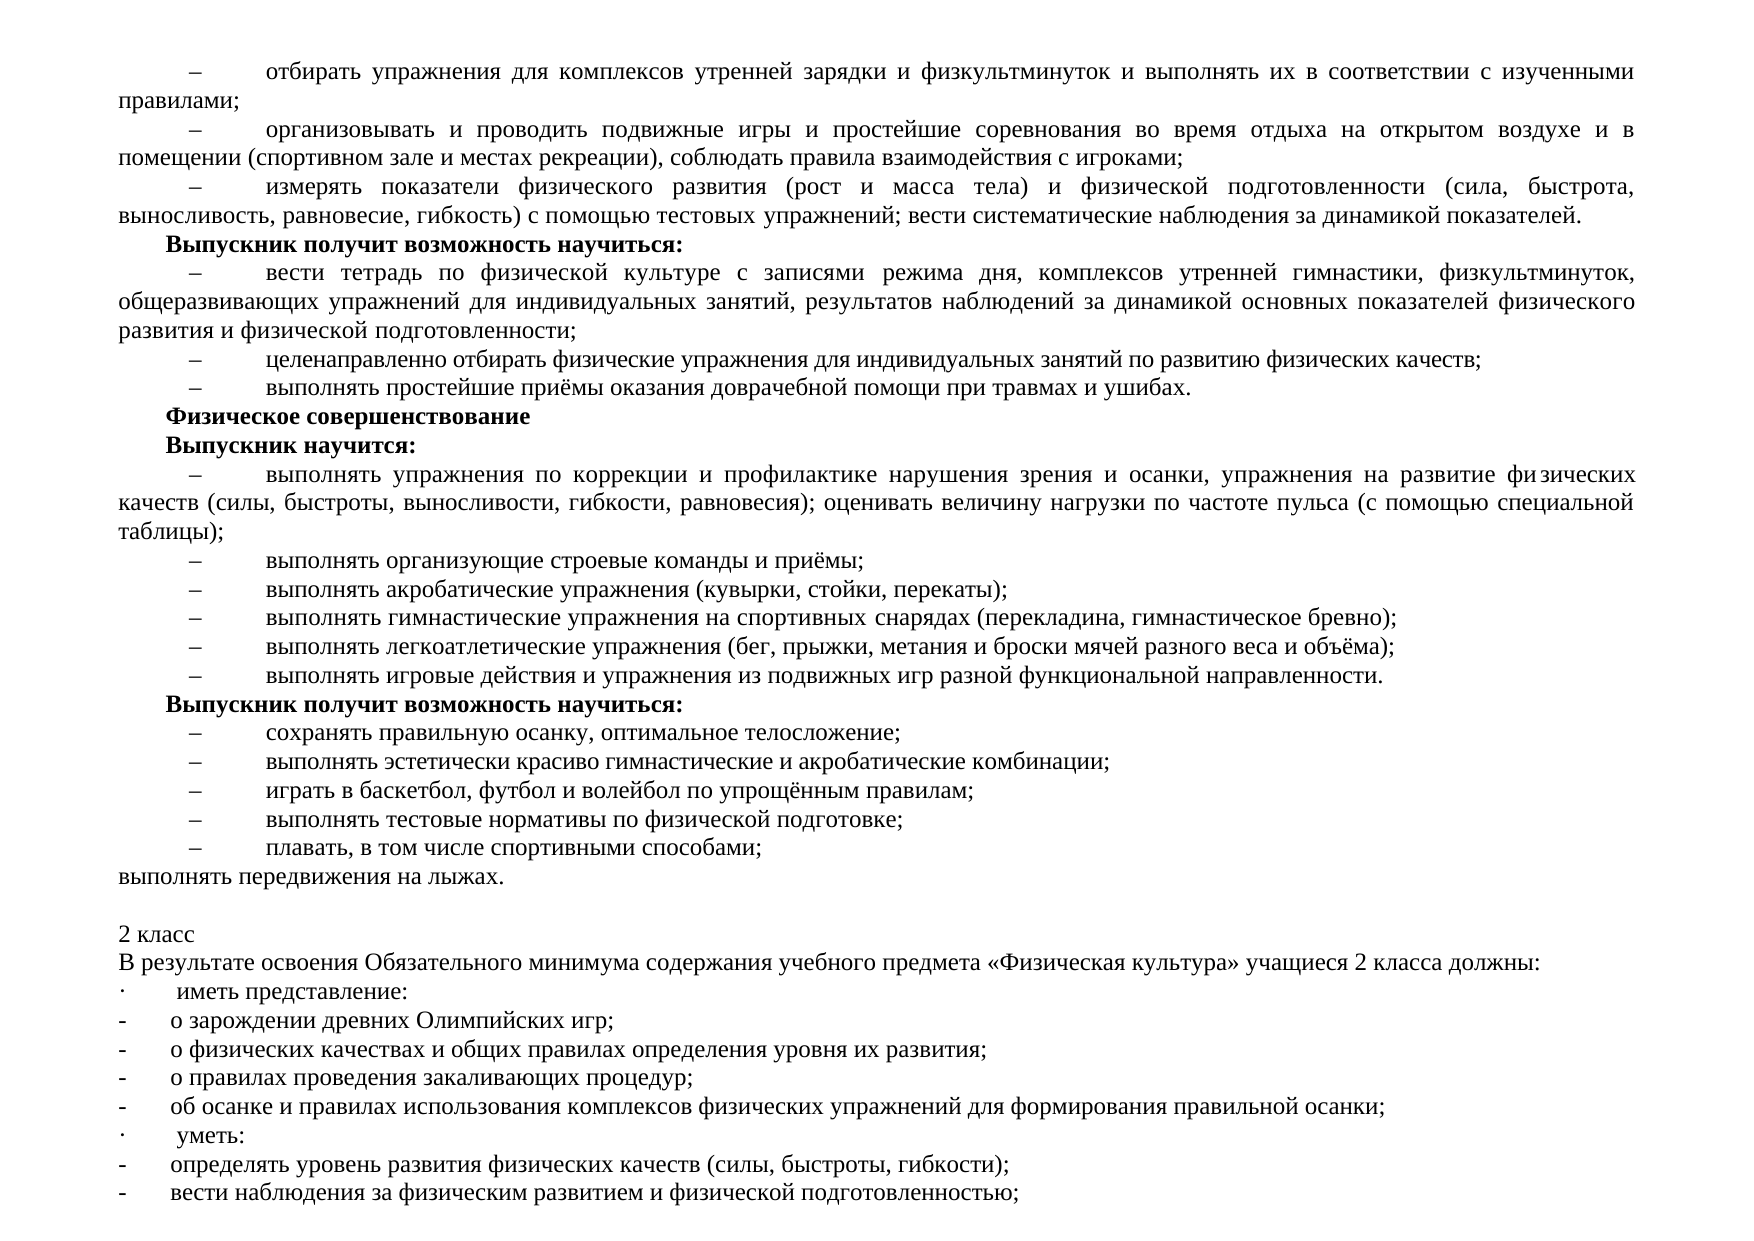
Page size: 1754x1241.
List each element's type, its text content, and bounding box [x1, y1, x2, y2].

text играть в баскетбол, футбол и волейбол по упрощённым правилам; [118, 775, 1636, 804]
text сохранять правильную осанку, оптимальное телосложение; [118, 717, 1636, 746]
text В результате освоения Обязательного минимума содержания учебного предмета «Физическая культура» учащиеся 2 класса должны: [118, 947, 1636, 976]
text Выпускник получит возможность научиться: [118, 689, 1636, 717]
text целенаправленно отбирать физические упражнения для индивидуальных занятий по развитию физических качеств; [118, 344, 1636, 372]
text вести тетрадь по физической культуре с записями режима дня, комплексов утренней гимнастики, физкультминуток, общеразвивающих упражнений для индивидуальных занятий, результатов наблюдений за динамикой основных показателей физического развития и физической подготовленности; [118, 257, 1636, 344]
text плавать, в том числе спортивными способами; [118, 832, 1636, 861]
text выполнять акробатические упражнения (кувырки, стойки, перекаты); [118, 574, 1636, 602]
text · уметь: [118, 1120, 1636, 1149]
text измерять показатели физического развития (рост и масса тела) и физической подготовленности (сила, быстрота, выносливость, равновесие, гибкость) с помощью тестовых упражнений; вести систематические наблюдения за динамикой показателей. [118, 171, 1636, 229]
text выполнять легкоатлетические упражнения (бег, прыжки, метания и броски мячей разного веса и объёма); [118, 631, 1636, 660]
text выполнять тестовые нормативы по физической подготовке; [118, 804, 1636, 832]
text организовывать и проводить подвижные игры и простейшие соревнования во время отдыха на открытом воздухе и в помещении (спортивном зале и местах рекреации), соблюдать правила взаимодействия с игроками; [118, 114, 1636, 171]
text - о правилах проведения закаливающих процедур; [118, 1062, 1636, 1091]
text выполнять гимнастические упражнения на спортивных снарядах (перекладина, гимнастическое бревно); [118, 602, 1636, 631]
text Выпускник получит возможность научиться: [118, 229, 1636, 257]
text - определять уровень развития физических качеств (силы, быстроты, гибкости); [118, 1149, 1636, 1177]
text - о зарождении древних Олимпийских игр; [118, 1005, 1636, 1034]
text отбирать упражнения для комплексов утренней зарядки и физкультминуток и выполнять их в соответствии с изученными правилами; [118, 56, 1636, 114]
text - об осанке и правилах использования комплексов физических упражнений для формирования правильной осанки; [118, 1091, 1636, 1120]
text Физическое совершенствование [118, 401, 1636, 430]
text выполнять игровые действия и упражнения из подвижных игр разной функциональной направленности. [118, 660, 1636, 689]
text выполнять передвижения на лыжах. [118, 861, 1636, 890]
text - о физических качествах и общих правилах определения уровня их развития; [118, 1034, 1636, 1062]
text · иметь представление: [118, 976, 1636, 1005]
text Выпускник научится: [118, 430, 1636, 459]
text выполнять упражнения по коррекции и профилактике нарушения зрения и осанки, упражнения на развитие физических качеств (силы, быстроты, выносливости, гибкости, равновесия); оценивать величину нагрузки по частоте пульса (с помощью специальной таблицы); [118, 459, 1636, 545]
text выполнять эстетически красиво гимнастические и акробатические комбинации; [118, 746, 1636, 775]
text выполнять простейшие приёмы оказания доврачебной помощи при травмах и ушибах. [118, 372, 1636, 401]
text - вести наблюдения за физическим развитием и физической подготовленностью; [118, 1177, 1636, 1206]
text выполнять организующие строевые команды и приёмы; [118, 545, 1636, 574]
text 2 класс [118, 919, 1636, 947]
